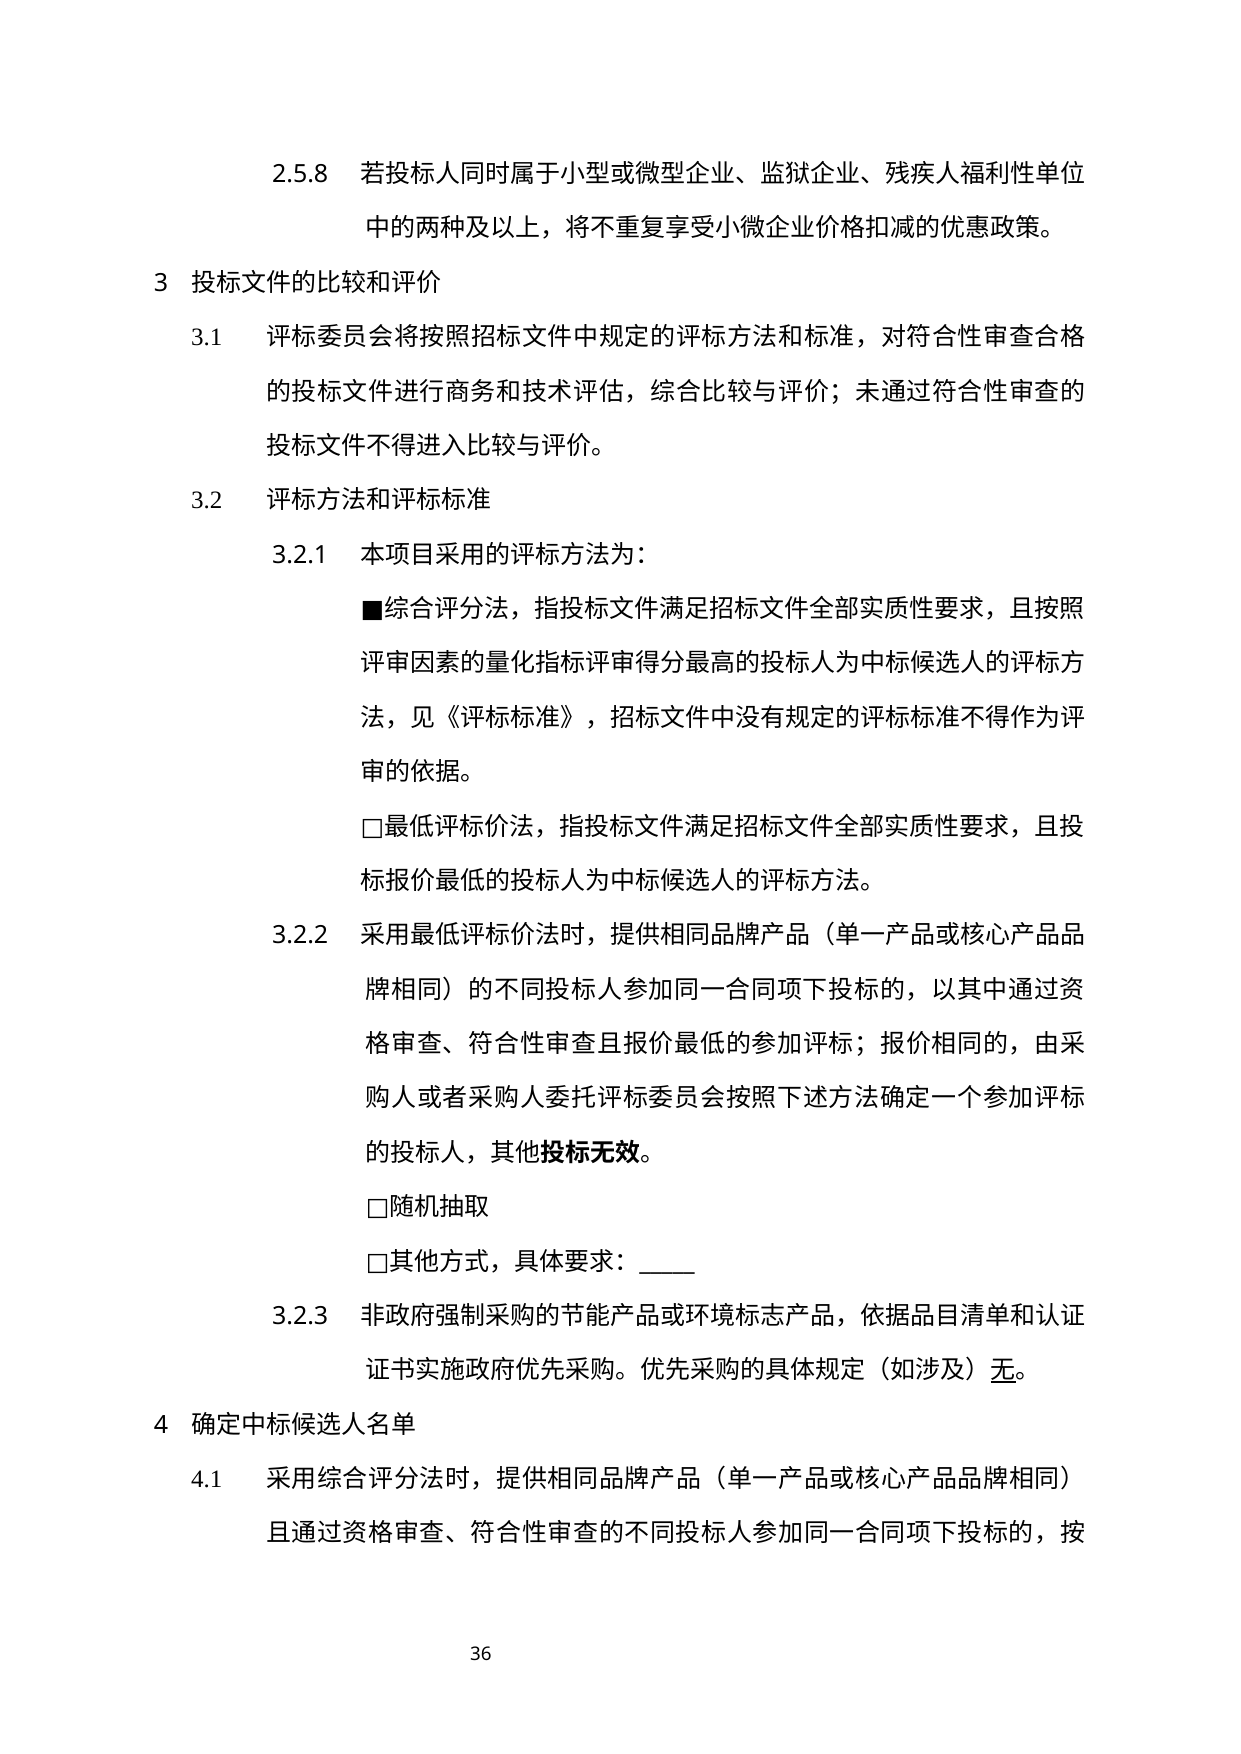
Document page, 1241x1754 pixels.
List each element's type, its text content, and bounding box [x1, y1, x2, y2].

text ■综合评分法，指投标文件满足招标文件全部实质性要求，且按照评审因素的量化指标评审得分最高的投标人为中标候选人的评标方法，见《评标标准》，招标文件中没有规定的评标标准不得作为评审的依据。 [360, 588, 1087, 788]
text □其他方式，具体要求：_____ [366, 1241, 1087, 1277]
list 评标委员会将按照招标文件中规定的评标方法和标准，对符合性审查合格的投标文件进行商务和技术评估，综合比较与评价；未通过符合性审查的投标文件不得进入比较与评价。 [191, 317, 1087, 462]
list 若投标人同时属于小型或微型企业、监狱企业、残疾人福利性单位中的两种及以上，将不重复享受小微企业价格扣减的优惠政策。 [272, 153, 1087, 244]
text □最低评标价法，指投标文件满足招标文件全部实质性要求，且投标报价最低的投标人为中标候选人的评标方法。 [360, 806, 1087, 897]
list 非政府强制采购的节能产品或环境标志产品，依据品目清单和认证证书实施政府优先采购。优先采购的具体规定（如涉及）无。 [272, 1295, 1087, 1386]
list 投标文件的比较和评价 [153, 262, 1087, 298]
list 本项目采用的评标方法为： [272, 534, 1087, 570]
list 评标方法和评标标准 [191, 480, 1087, 516]
list 采用最低评标价法时，提供相同品牌产品（单一产品或核心产品品牌相同）的不同投标人参加同一合同项下投标的，以其中通过资格审查、符合性审查且报价最低的参加评标；报价相同的，由采购人或者采购人委托评标委员会按照下述方法确定一个参加评标的投标人，其他投标无效。 [272, 915, 1087, 1168]
text □随机抽取 [366, 1187, 1087, 1223]
list 确定中标候选人名单 [153, 1404, 1087, 1440]
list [191, 1458, 1087, 1549]
